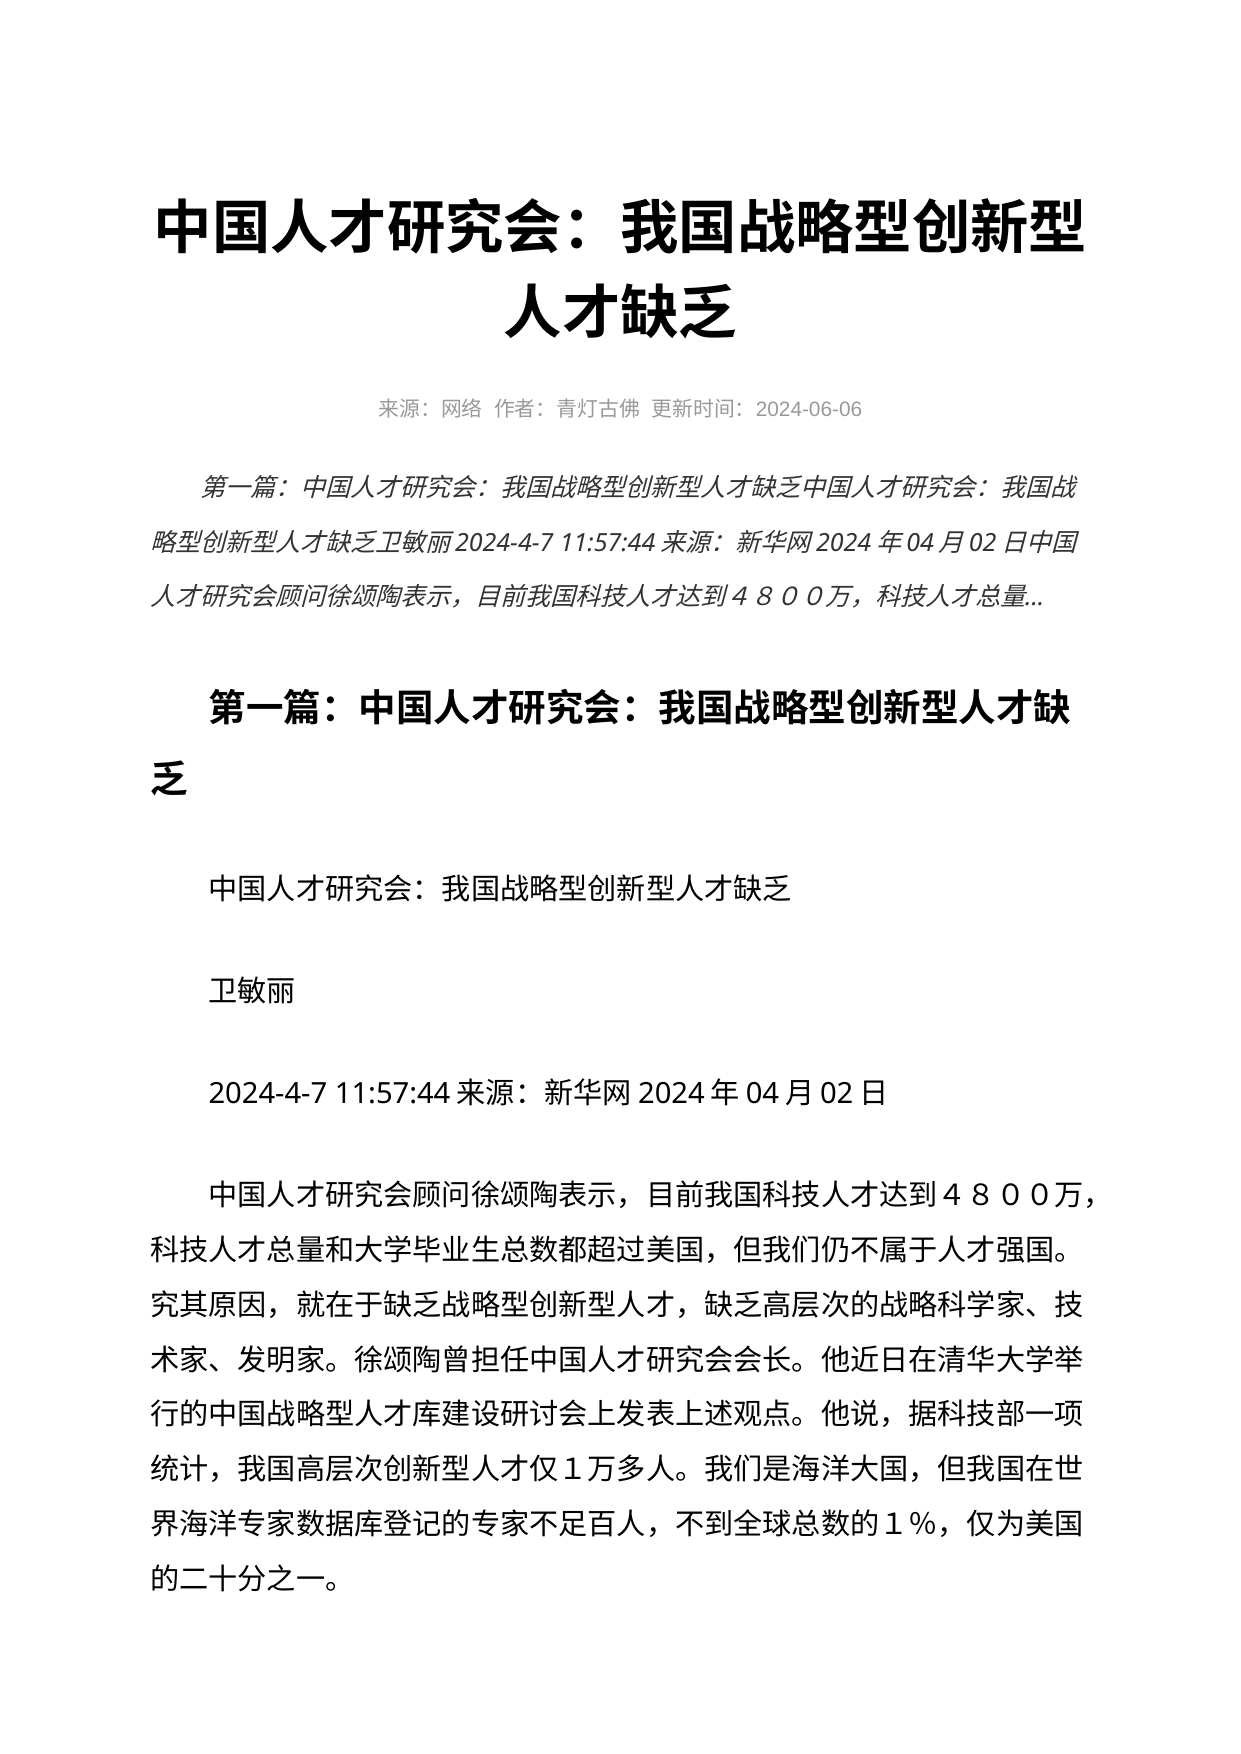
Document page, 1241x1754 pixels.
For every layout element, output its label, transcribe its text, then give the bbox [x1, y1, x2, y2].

text 来源：网络 作者：青灯古佛 更新时间：2024-06-06 [150, 397, 1090, 421]
text 第一篇：中国人才研究会：我国战略型创新型人才缺乏 [150, 678, 1090, 803]
text 第一篇：中国人才研究会：我国战略型创新型人才缺乏中国人才研究会：我国战略型创新型人才缺乏卫敏丽2024-4-7 11:57:44来源：新华网 2024年04月02日中国人才研究会顾问徐颂陶表示，目前我国科技人才达到４８００万，科技人才总量... [150, 468, 1090, 613]
text 中国人才研究会：我国战略型创新型人才缺乏 [150, 866, 1090, 908]
text 2024-4-7 11:57:44来源：新华网 2024年04月02日 [150, 1069, 1090, 1112]
text 中国人才研究会顾问徐颂陶表示，目前我国科技人才达到４８００万，科技人才总量和大学毕业生总数都超过美国，但我们仍不属于人才强国。究其原因，就在于缺乏战略型创新型人才，缺乏高层次的战略科学家、技术家、发明家。徐颂陶曾担任中国人才研究会会长。他近日在清华大学举行的中国战略型人才库建设研讨会上发表上述观点。他说，据科技部一项统计，我国高层次创新型人才仅１万多人。我们是海洋大国，但我国在世界海洋专家数据库登记的专家不足百人，不到全球总数的１％，仅为美国的二十分之一。 [150, 1171, 1090, 1598]
subtitle 中国人才研究会：我国战略型创新型人才缺乏 [150, 181, 1090, 350]
text 卫敏丽 [150, 968, 1090, 1010]
